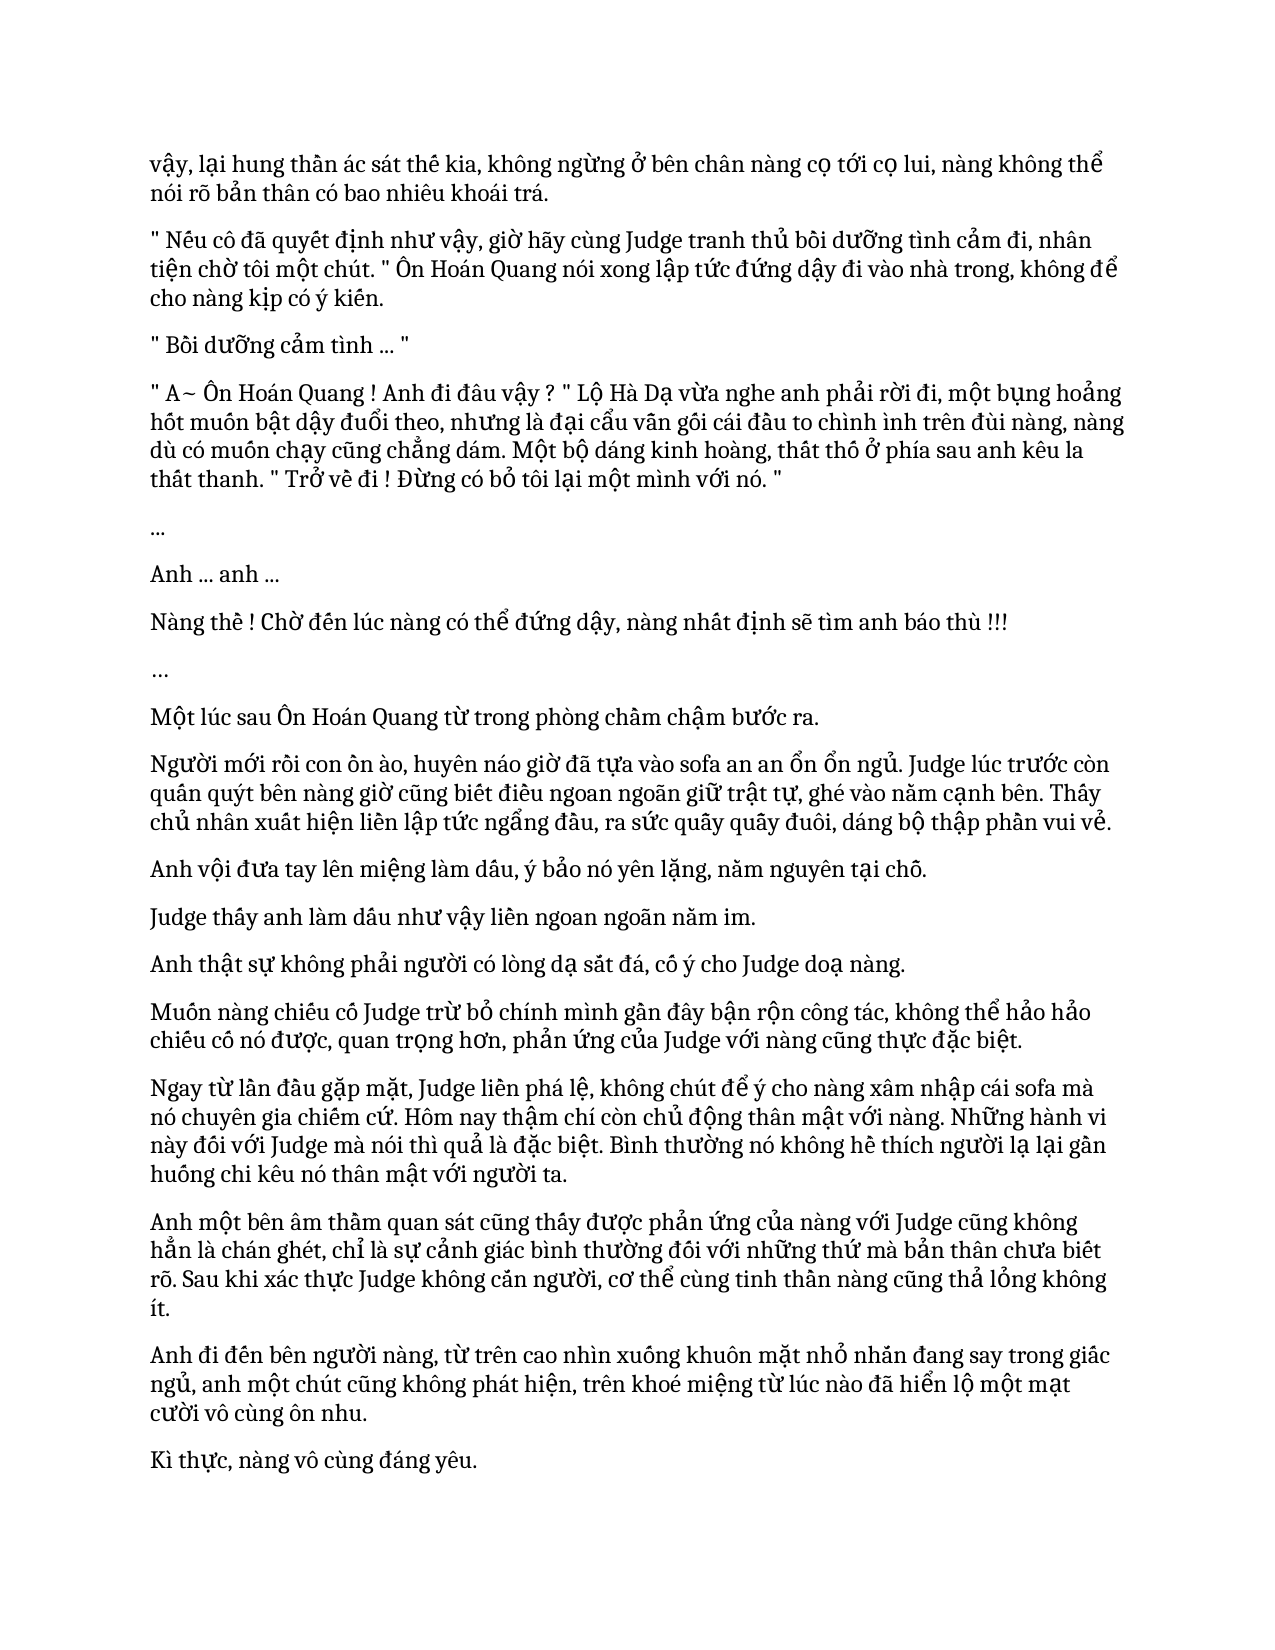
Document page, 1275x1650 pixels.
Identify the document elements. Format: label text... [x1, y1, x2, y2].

text Người mới rồi con ồn ào, huyên náo giờ đã tựa vào sofa an an ổn ổn ngủ. Judge lúc trước còn quấn quýt bên nàng giờ cũng biết điều ngoan ngoãn giữ trật tự, ghé vào nằm cạnh bên. Thấy chủ nhân xuất hiện liền lập tức ngẩng đầu, ra sức quẫy quẫy đuôi, dáng bộ thập phần vui vẻ. [150, 750, 1125, 836]
text Muốn nàng chiếu cố Judge trừ bỏ chính mình gần đây bận rộn công tác, không thể hảo hảo chiếu cố nó được, quan trọng hơn, phản ứng của Judge với nàng cũng thực đặc biệt. [150, 997, 1125, 1055]
text Judge thấy anh làm dấu như vậy liền ngoan ngoãn nằm im. [150, 902, 1125, 931]
text Nàng thề ! Chờ đến lúc nàng có thể đứng dậy, nàng nhất định sẽ tìm anh báo thù !!! [150, 607, 1125, 636]
text … [150, 655, 1125, 684]
text Anh một bên âm thầm quan sát cũng thấy được phản ứng của nàng với Judge cũng không hẳn là chán ghét, chỉ là sự cảnh giác bình thường đối với những thứ mà bản thân chưa biết rõ. Sau khi xác thực Judge không cắn người, cơ thể cùng tinh thần nàng cũng thả lỏng không ít. [150, 1207, 1125, 1322]
text Anh đi đến bên người nàng, từ trên cao nhìn xuống khuôn mặt nhỏ nhắn đang say trong giấc ngủ, anh một chút cũng không phát hiện, trên khoé miệng từ lúc nào đã hiển lộ một mạt cười vô cùng ôn nhu. [150, 1341, 1125, 1427]
text Kì thực, nàng vô cùng đáng yêu. [150, 1446, 1125, 1475]
text Một lúc sau Ôn Hoán Quang từ trong phòng chầm chậm bước ra. [150, 702, 1125, 731]
text " Nếu cô đã quyết định như vậy, giờ hãy cùng Judge tranh thủ bồi dưỡng tình cảm đi, nhân tiện chờ tôi một chút. " Ôn Hoán Quang nói xong lập tức đứng dậy đi vào nhà trong, không để cho nàng kịp có ý kiến. [150, 226, 1125, 312]
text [150, 150, 1125, 207]
text Anh vội đưa tay lên miệng làm dấu, ý bảo nó yên lặng, nằm nguyên tại chỗ. [150, 855, 1125, 884]
text Anh ... anh ... [150, 560, 1125, 589]
text " Bồi dưỡng cảm tình ... " [150, 331, 1125, 360]
text " A~ Ôn Hoán Quang ! Anh đi đâu vậy ? " Lộ Hà Dạ vừa nghe anh phải rời đi, một bụng hoảng hốt muốn bật dậy đuổi theo, nhưng là đại cẩu vẫn gối cái đầu to chình ình trên đùi nàng, nàng dù có muốn chạy cũng chẳng dám. Một bộ dáng kinh hoàng, thất thố ở phía sau anh kêu la thất thanh. " Trở về đi ! Đừng có bỏ tôi lại một mình với nó. " [150, 379, 1125, 494]
text Ngay từ lần đầu gặp mặt, Judge liền phá lệ, không chút để ý cho nàng xâm nhập cái sofa mà nó chuyên gia chiếm cứ. Hôm nay thậm chí còn chủ động thân mật với nàng. Những hành vi này đối với Judge mà nói thì quả là đặc biệt. Bình thường nó không hề thích người lạ lại gần huống chi kêu nó thân mật với người ta. [150, 1074, 1125, 1189]
text Anh thật sự không phải người có lòng dạ sắt đá, cố ý cho Judge doạ nàng. [150, 950, 1125, 979]
text ... [150, 512, 1125, 541]
